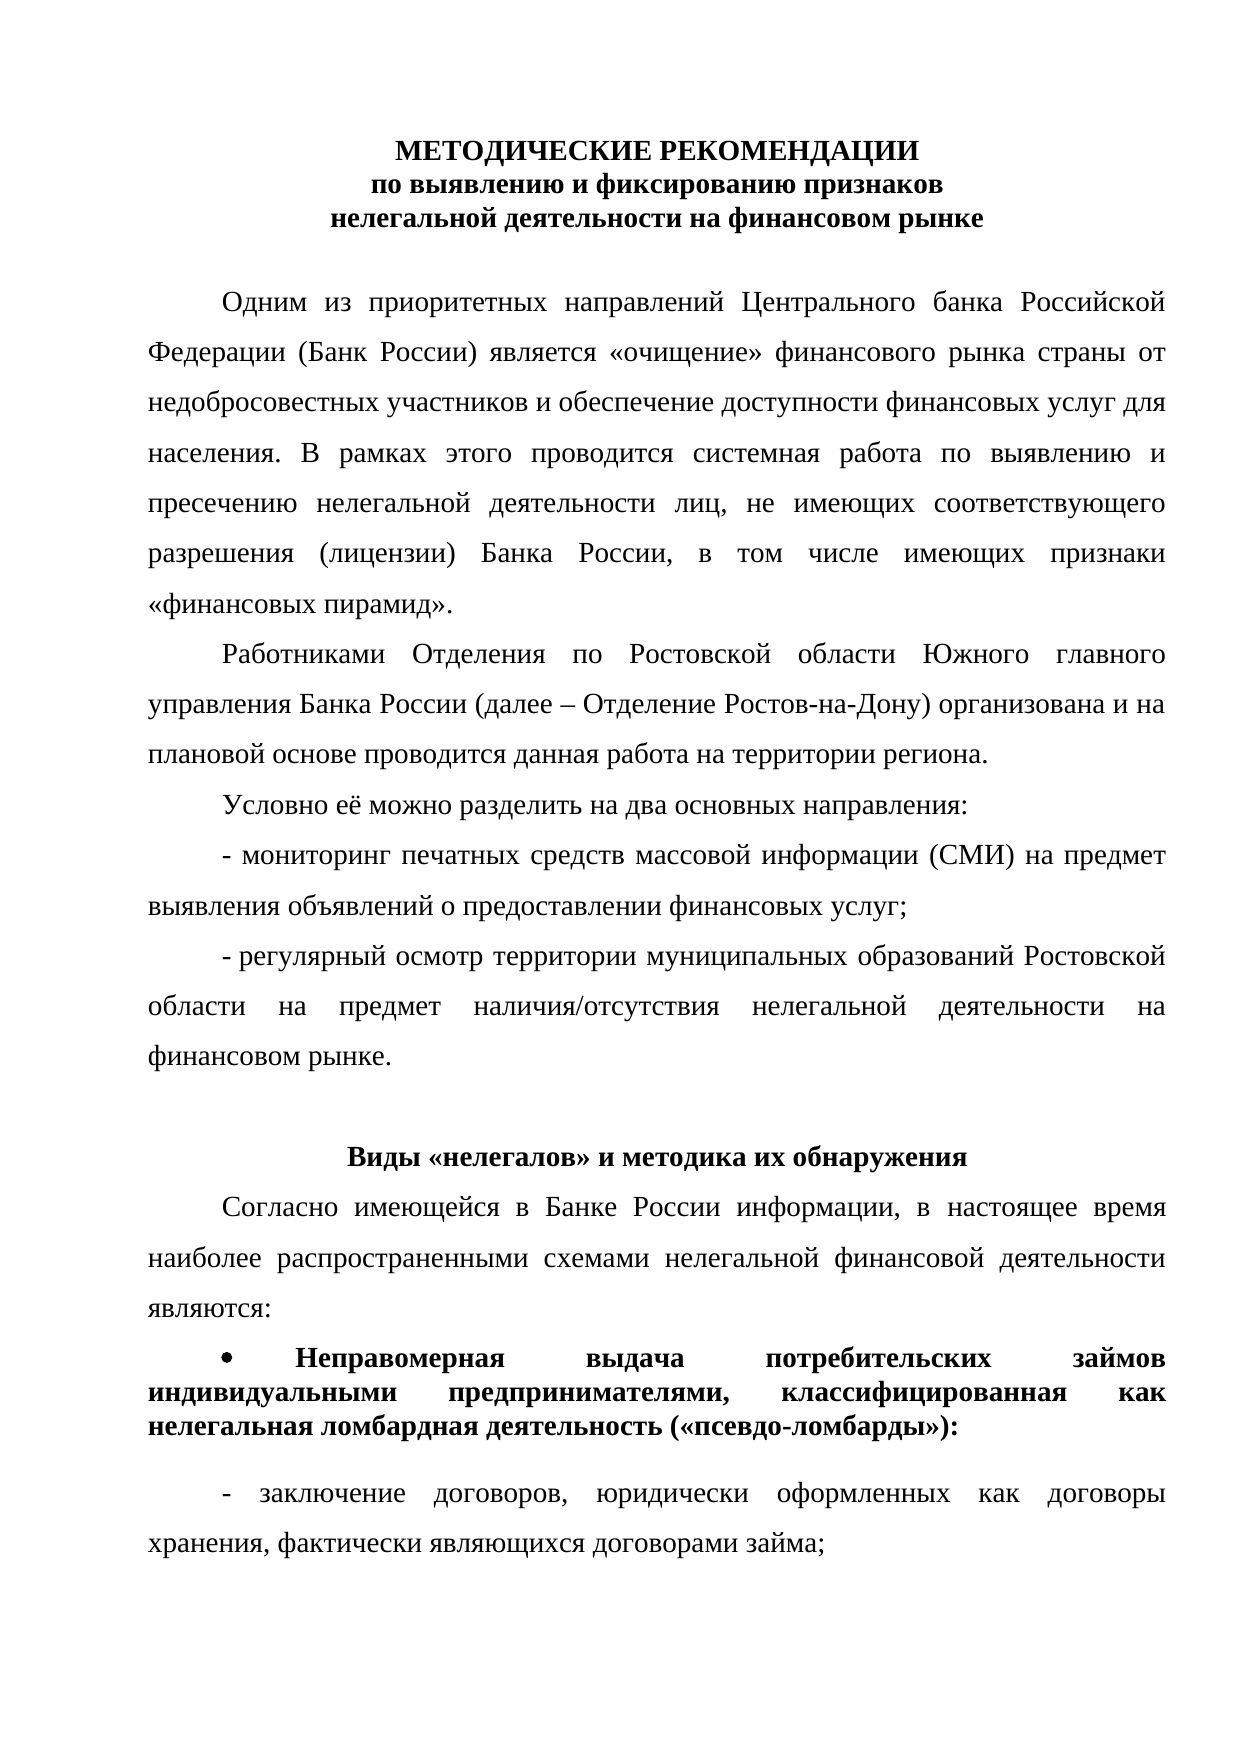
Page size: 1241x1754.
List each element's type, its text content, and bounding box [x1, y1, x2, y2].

list Неправомерная выдача потребительских займов индивидуальными предпринимателями, классифицированная как нелегальная ломбардная деятельность («псевдо-ломбарды»): [148, 1340, 1167, 1441]
text - заключение договоров, юридически оформленных как договоры хранения, фактически являющихся договорами займа; [148, 1475, 1167, 1558]
text по выявлению и фиксированию признаков [148, 166, 1167, 200]
text Виды «нелегалов» и методика их обнаружения [148, 1139, 1167, 1173]
text - мониторинг печатных средств массовой информации (СМИ) на предмет выявления объявлений о предоставлении финансовых услуг; [148, 837, 1167, 921]
text нелегальной деятельности на финансовом рынке [148, 200, 1167, 233]
text Работниками Отделения по Ростовской области Южного главного управления Банка России (далее – Отделение Ростов-на-Дону) организована и на плановой основе проводится данная работа на территории региона. [148, 636, 1167, 770]
text Условно её можно разделить на два основных направления: [148, 787, 1167, 821]
text Согласно имеющейся в Банке России информации, в настоящее время наиболее распространенными схемами нелегальной финансовой деятельности являются: [148, 1189, 1167, 1324]
text - регулярный осмотр территории муниципальных образований Ростовской области на предмет наличия/отсутствия нелегальной деятельности на финансовом рынке. [148, 938, 1167, 1072]
text МЕТОДИЧЕСКИЕ РЕКОМЕНДАЦИИ [148, 133, 1167, 166]
text Одним из приоритетных направлений Центрального банка Российской Федерации (Банк России) является «очищение» финансового рынка страны от недобросовестных участников и обеспечение доступности финансовых услуг для населения. В рамках этого проводится системная работа по выявлению и пресечению нелегальной деятельности лиц, не имеющих соответствующего разрешения (лицензии) Банка России, в том числе имеющих признаки «финансовых пирамид». [148, 284, 1167, 619]
